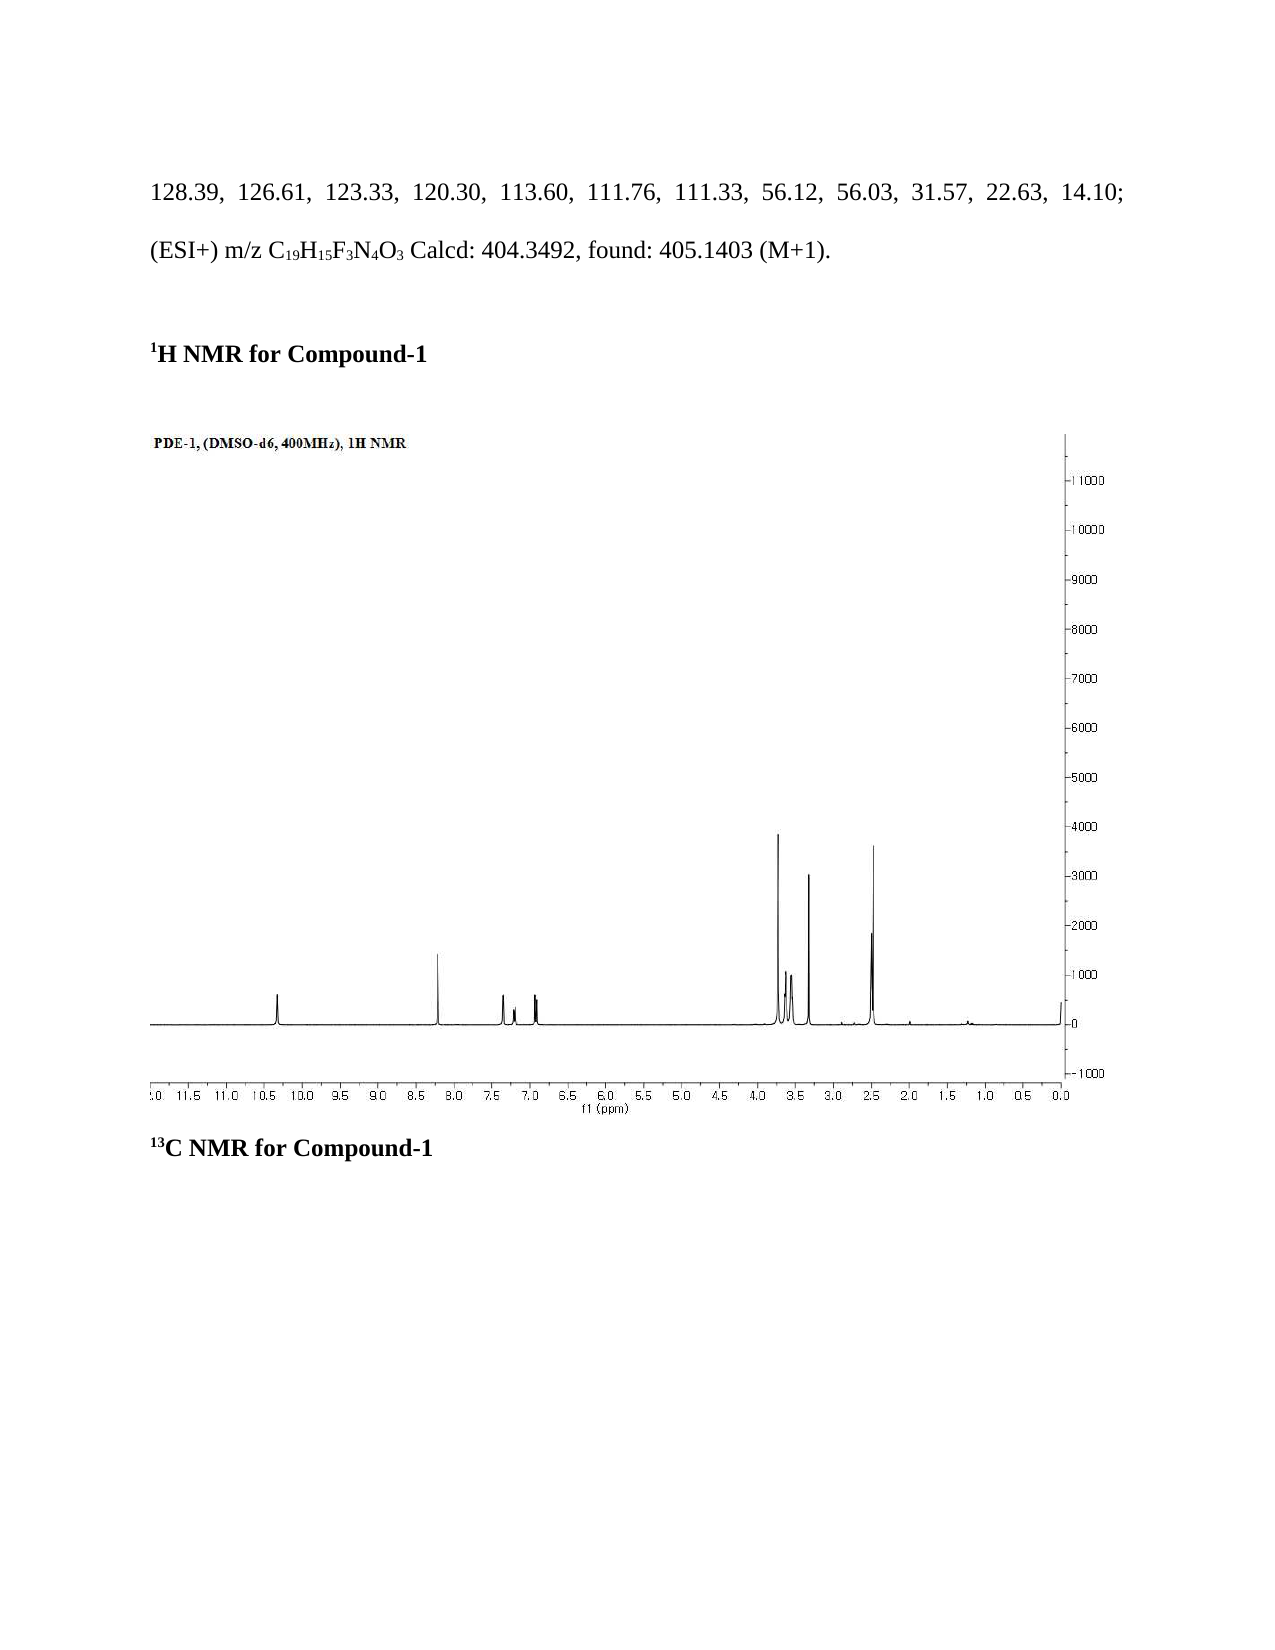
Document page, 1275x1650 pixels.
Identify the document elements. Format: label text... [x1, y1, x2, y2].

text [150, 177, 1125, 263]
text 1H NMR for Compound-1 [150, 339, 1125, 368]
picture [150, 434, 1125, 1115]
text 13C NMR for Compound-1 [150, 1133, 1125, 1162]
